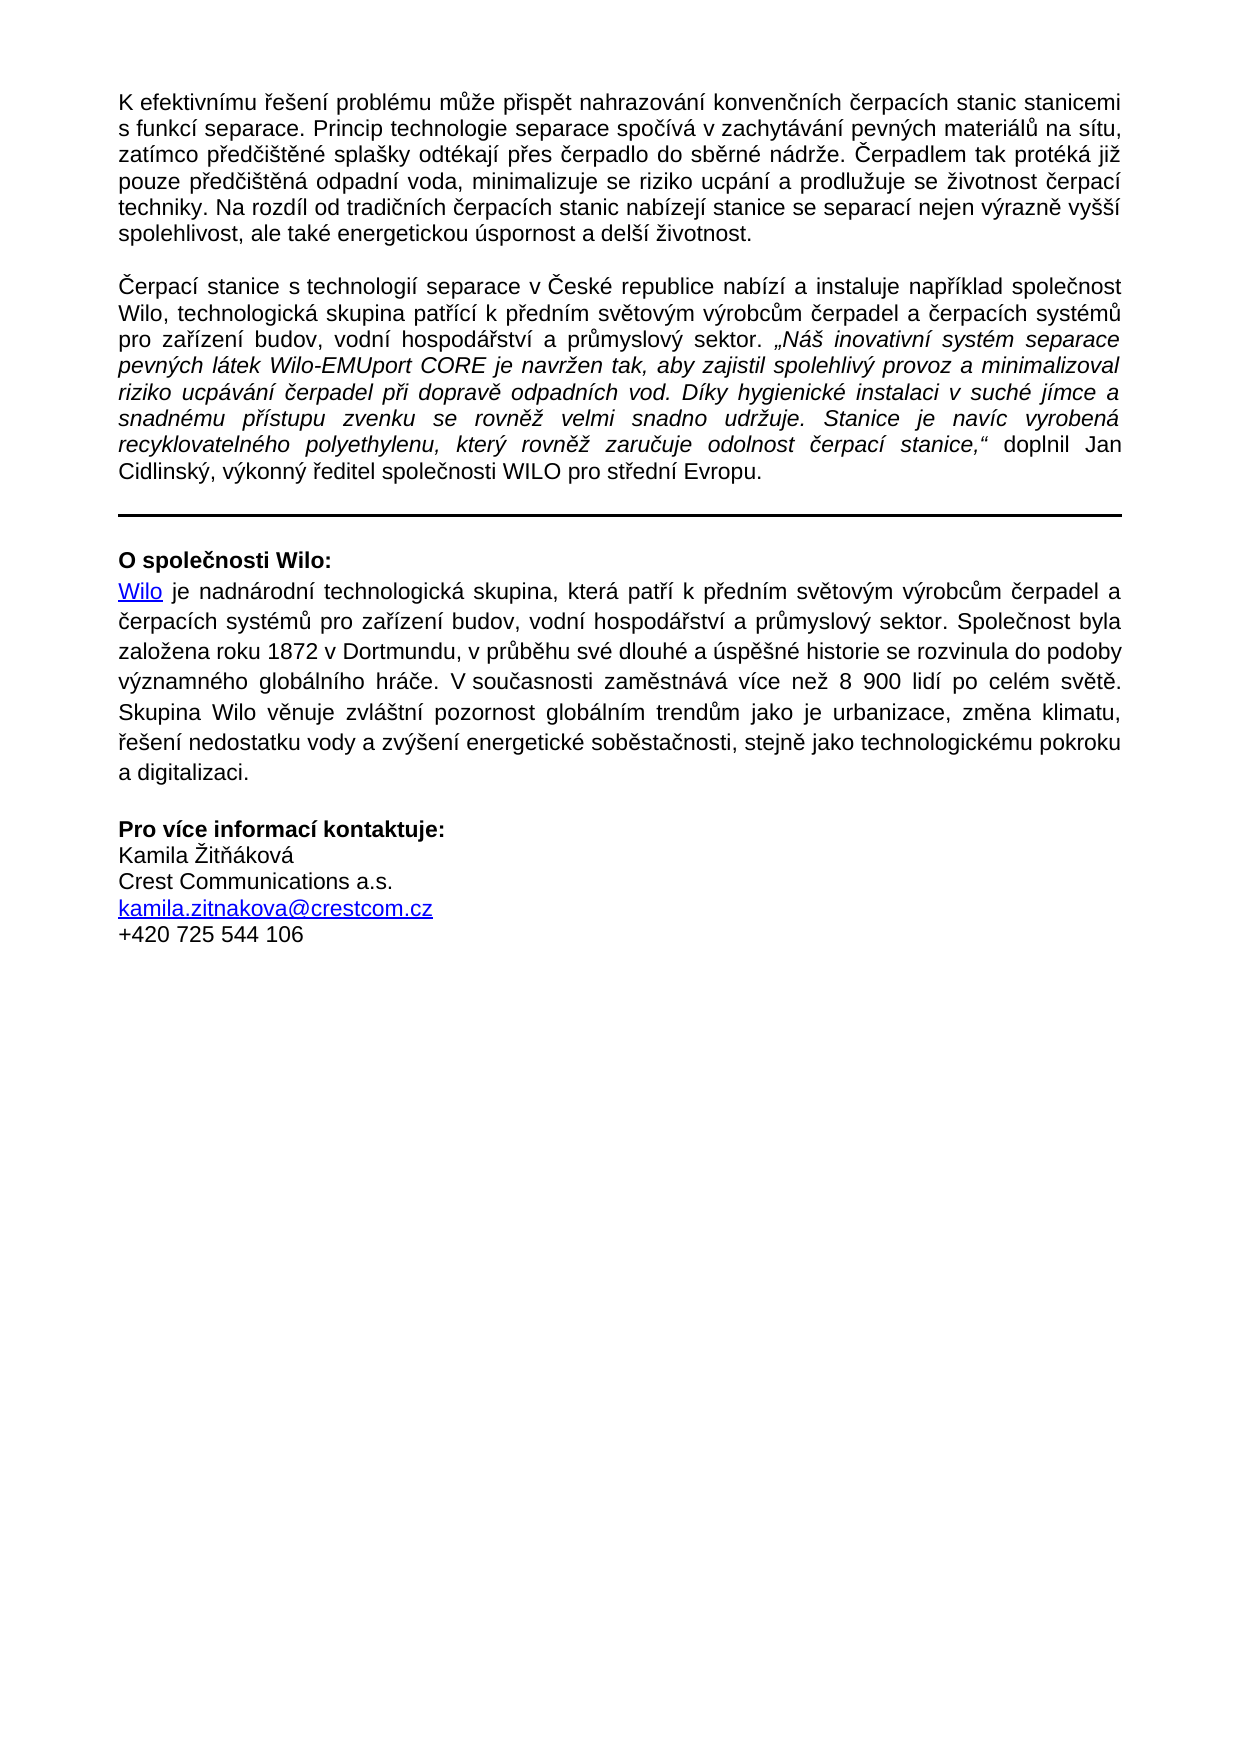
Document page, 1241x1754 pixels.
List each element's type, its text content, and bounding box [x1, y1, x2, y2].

text Crest Communications a.s. [118, 868, 1122, 894]
text Pro více informací kontaktuje: [118, 816, 1122, 842]
text Kamila Žitňáková [118, 842, 1122, 868]
text Wilo je nadnárodní technologická skupina, která patří k předním světovým výrobcům čerpadel a čerpacích systémů pro zařízení budov, vodní hospodářství a průmyslový sektor. Společnost byla založena roku 1872 v Dortmundu, v průběhu své dlouhé a úspěšné historie se rozvinula do podoby významného globálního hráče. V současnosti zaměstnává více než 8 900 lidí po celém světě. Skupina Wilo věnuje zvláštní pozornost globálním trendům jako je urbanizace, změna klimatu, řešení nedostatku vody a zvýšení energetické soběstačnosti, stejně jako technologickému pokroku a digitalizaci. [118, 578, 1122, 785]
text Čerpací stanice s technologií separace v České republice nabízí a instaluje například společnost Wilo, technologická skupina patřící k předním světovým výrobcům čerpadel a čerpacích systémů pro zařízení budov, vodní hospodářství a průmyslový sektor. „Náš inovativní systém separace pevných látek Wilo-EMUport CORE je navržen tak, aby zajistil spolehlivý provoz a minimalizoval riziko ucpávání čerpadel při dopravě odpadních vod. Díky hygienické instalaci v suché jímce a snadnému přístupu zvenku se rovněž velmi snadno udržuje. Stanice je navíc vyrobená recyklovatelného polyethylenu, který rovněž zaručuje odolnost čerpací stanice,“ doplnil Jan Cidlinský, výkonný ředitel společnosti WILO pro střední Evropu. [118, 273, 1122, 484]
text +420 725 544 106 [118, 921, 1122, 947]
text K efektivnímu řešení problému může přispět nahrazování konvenčních čerpacích stanic stanicemi s funkcí separace. Princip technologie separace spočívá v zachytávání pevných materiálů na sítu, zatímco předčištěné splašky odtékají přes čerpadlo do sběrné nádrže. Čerpadlem tak protéká již pouze předčištěná odpadní voda, minimalizuje se riziko ucpání a prodlužuje se životnost čerpací techniky. Na rozdíl od tradičních čerpacích stanic nabízejí stanice se separací nejen výrazně vyšší spolehlivost, ale také energetickou úspornost a delší životnost. [118, 89, 1122, 247]
text kamila.zitnakova@crestcom.cz [118, 894, 1122, 921]
text O společnosti Wilo: [118, 547, 1122, 574]
